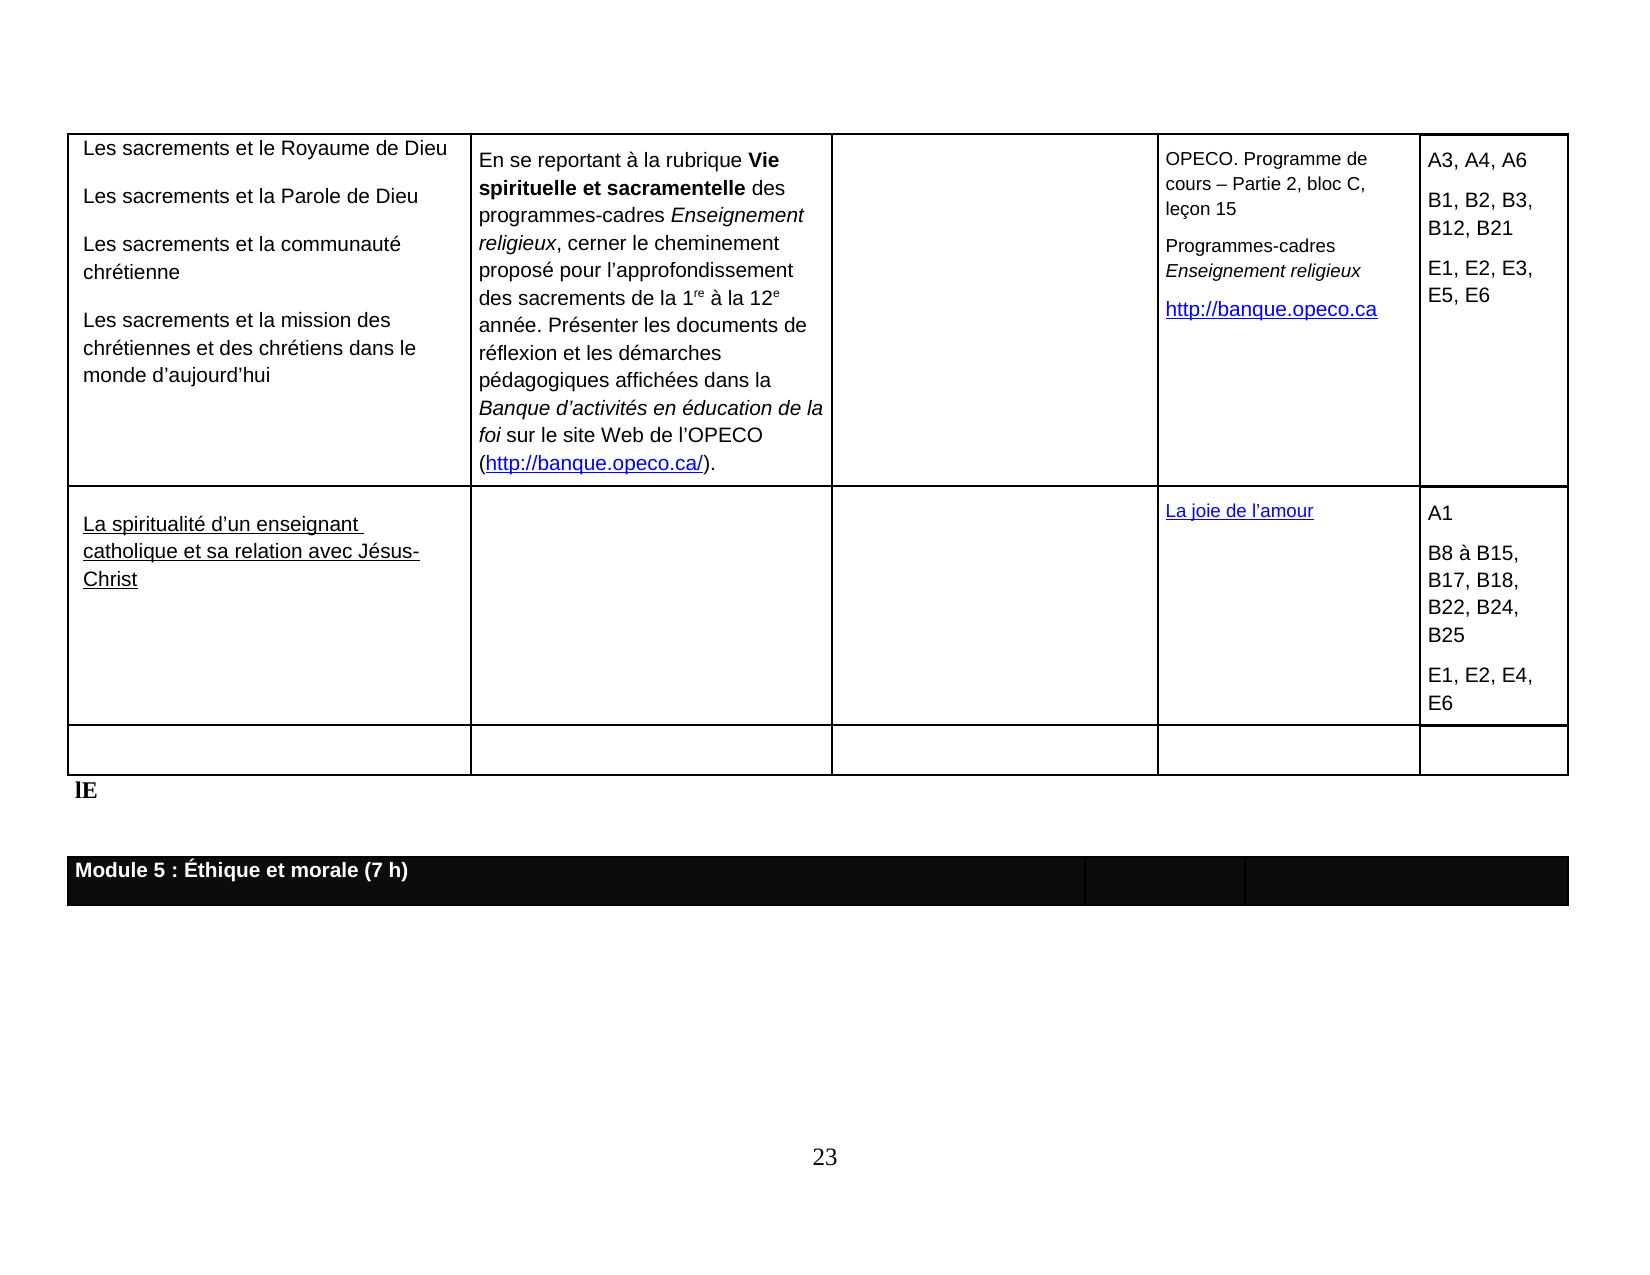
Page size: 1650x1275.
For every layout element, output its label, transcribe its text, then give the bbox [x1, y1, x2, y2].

table_cell A3, A4, A6 B1, B2, B3, B12, B21 E1, E2, E3, E5, E6 [1421, 136, 1567, 485]
table_cell La spiritualité d’un enseignant catholique et sa relation avec Jésus-Christ [69, 487, 470, 724]
table_cell Les sacrements et le Royaume de Dieu Les sacrements et la Parole de Dieu Les sacrements et la communauté chrétienne Les sacrements et la mission des chrétiennes et des chrétiens dans le monde d’aujourd’hui [69, 135, 470, 485]
table_cell OPECO. Programme de cours – Partie 2, bloc C, leçon 15 Programmes-cadres Enseignement religieux http://banque.opeco.ca [1159, 135, 1419, 485]
table_cell En se reportant à la rubrique Vie spirituelle et sacramentelle des programmes-cadres Enseignement religieux, cerner le cheminement proposé pour l’approfondissement des sacrements de la 1re à la 12e année. Présenter les documents de réflexion et les démarches pédagogiques affichées dans la Banque d’activités en éducation de la foi sur le site Web de l’OPECO (http://banque.opeco.ca/). [472, 135, 831, 485]
table_cell [472, 726, 831, 774]
table_cell A1 B8 à B15, B17, B18, B22, B24, B25 E1, E2, E4, E6 [1421, 488, 1567, 724]
table_cell [1159, 726, 1419, 774]
table_cell [833, 726, 1157, 774]
table_cell [472, 487, 831, 724]
text lE [75, 776, 1575, 803]
table_header [1086, 858, 1244, 904]
table_cell [1421, 727, 1567, 774]
table_cell [833, 135, 1157, 485]
table_header Module 5 : Éthique et morale (7 h) [69, 858, 1084, 904]
table_header [1246, 858, 1567, 904]
table_cell La joie de l’amour [1159, 487, 1419, 724]
table_cell [69, 726, 470, 774]
table_cell [833, 487, 1157, 724]
